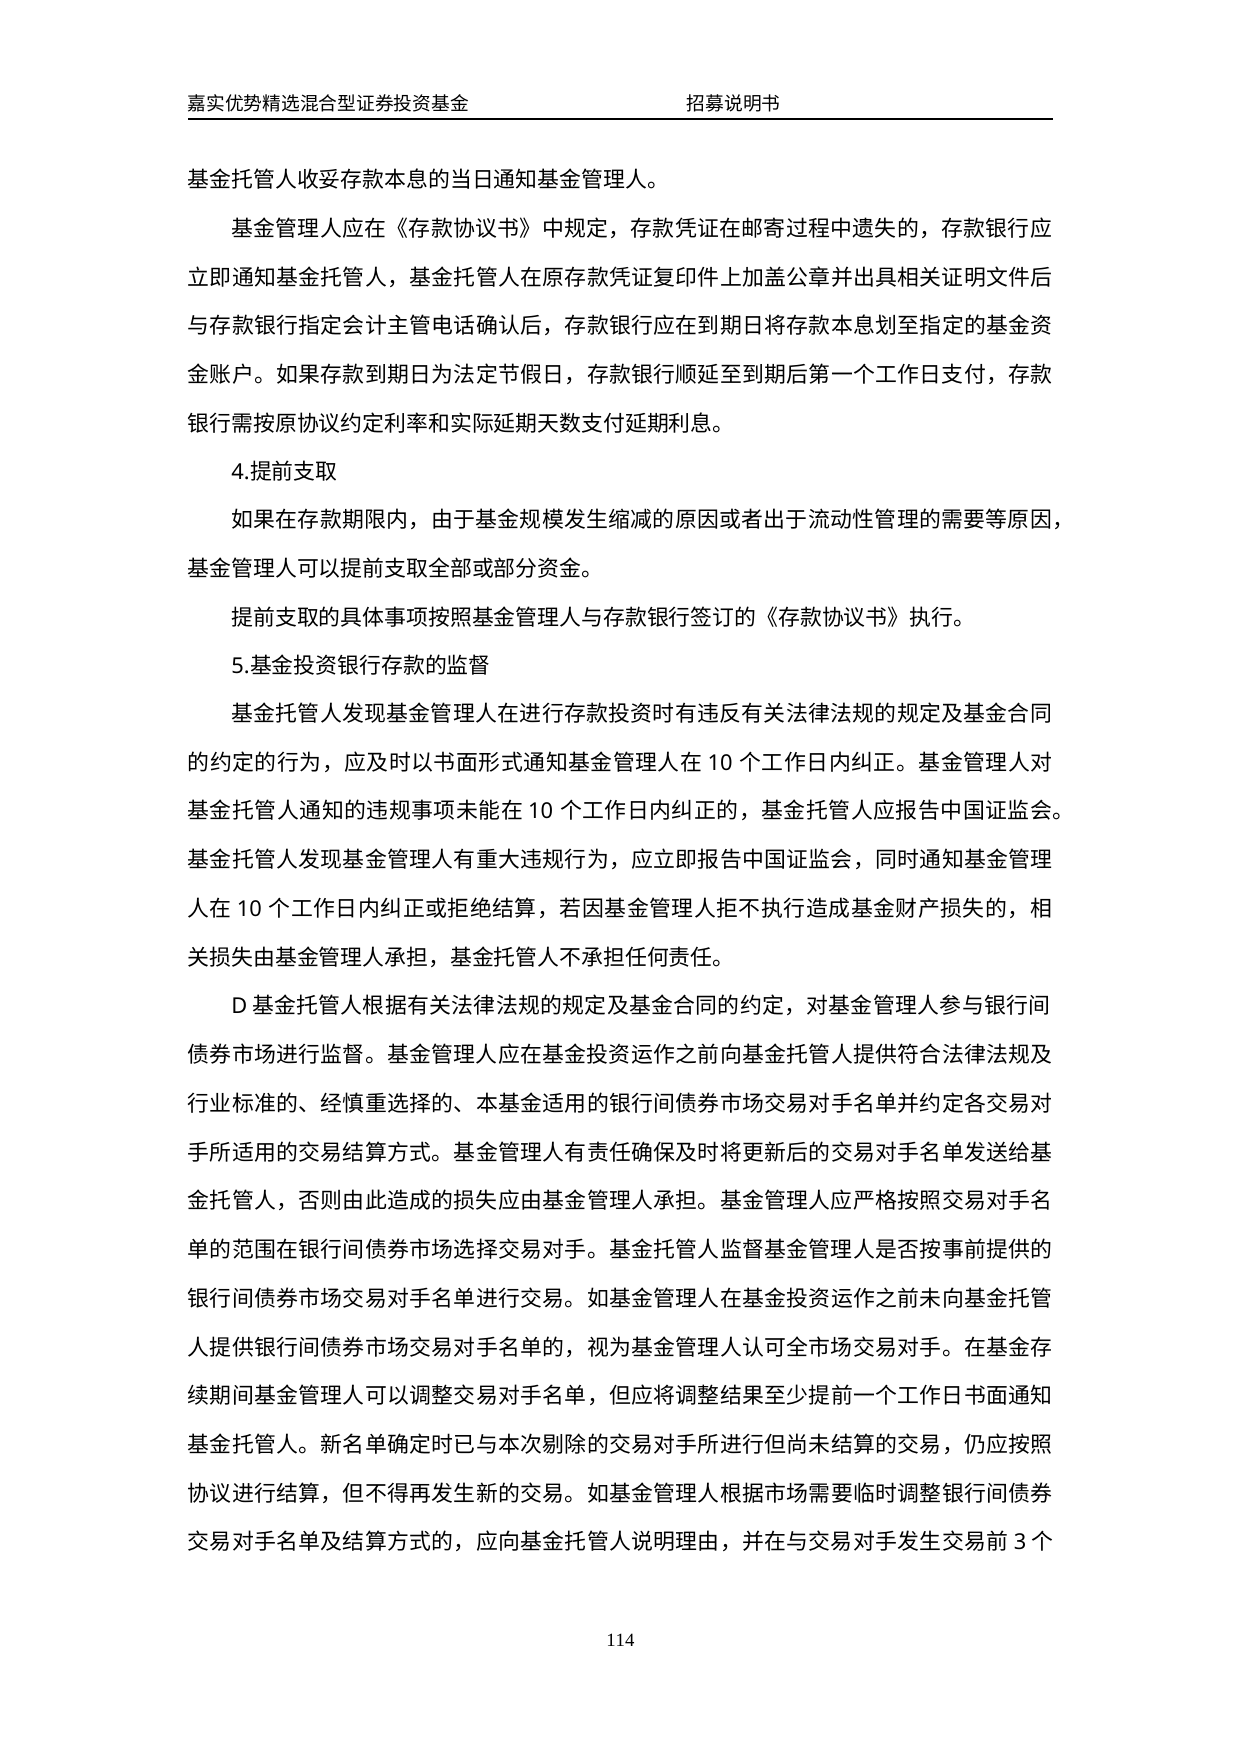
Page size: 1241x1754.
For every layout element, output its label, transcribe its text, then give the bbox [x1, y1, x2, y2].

text 基金托管人发现基金管理人在进行存款投资时有违反有关法律法规的规定及基金合同的约定的行为，应及时以书面形式通知基金管理人在10 个工作日内纠正。基金管理人对基金托管人通知的违规事项未能在10 个工作日内纠正的，基金托管人应报告中国证监会。基金托管人发现基金管理人有重大违规行为，应立即报告中国证监会，同时通知基金管理人在10 个工作日内纠正或拒绝结算，若因基金管理人拒不执行造成基金财产损失的，相关损失由基金管理人承担，基金托管人不承担任何责任。 [187, 696, 1053, 972]
text 如果在存款期限内，由于基金规模发生缩减的原因或者出于流动性管理的需要等原因，基金管理人可以提前支取全部或部分资金。 [187, 502, 1053, 583]
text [187, 988, 1053, 1557]
text 4.提前支取 [187, 454, 1053, 486]
text 提前支取的具体事项按照基金管理人与存款银行签订的《存款协议书》执行。 [187, 599, 1053, 632]
text 5.基金投资银行存款的监督 [187, 647, 1053, 680]
text 基金管理人应在《存款协议书》中规定，存款凭证在邮寄过程中遗失的，存款银行应立即通知基金托管人，基金托管人在原存款凭证复印件上加盖公章并出具相关证明文件后，与存款银行指定会计主管电话确认后，存款银行应在到期日将存款本息划至指定的基金资金账户。如果存款到期日为法定节假日，存款银行顺延至到期后第一个工作日支付，存款银行需按原协议约定利率和实际延期天数支付延期利息。 [187, 210, 1053, 438]
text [187, 162, 1053, 194]
